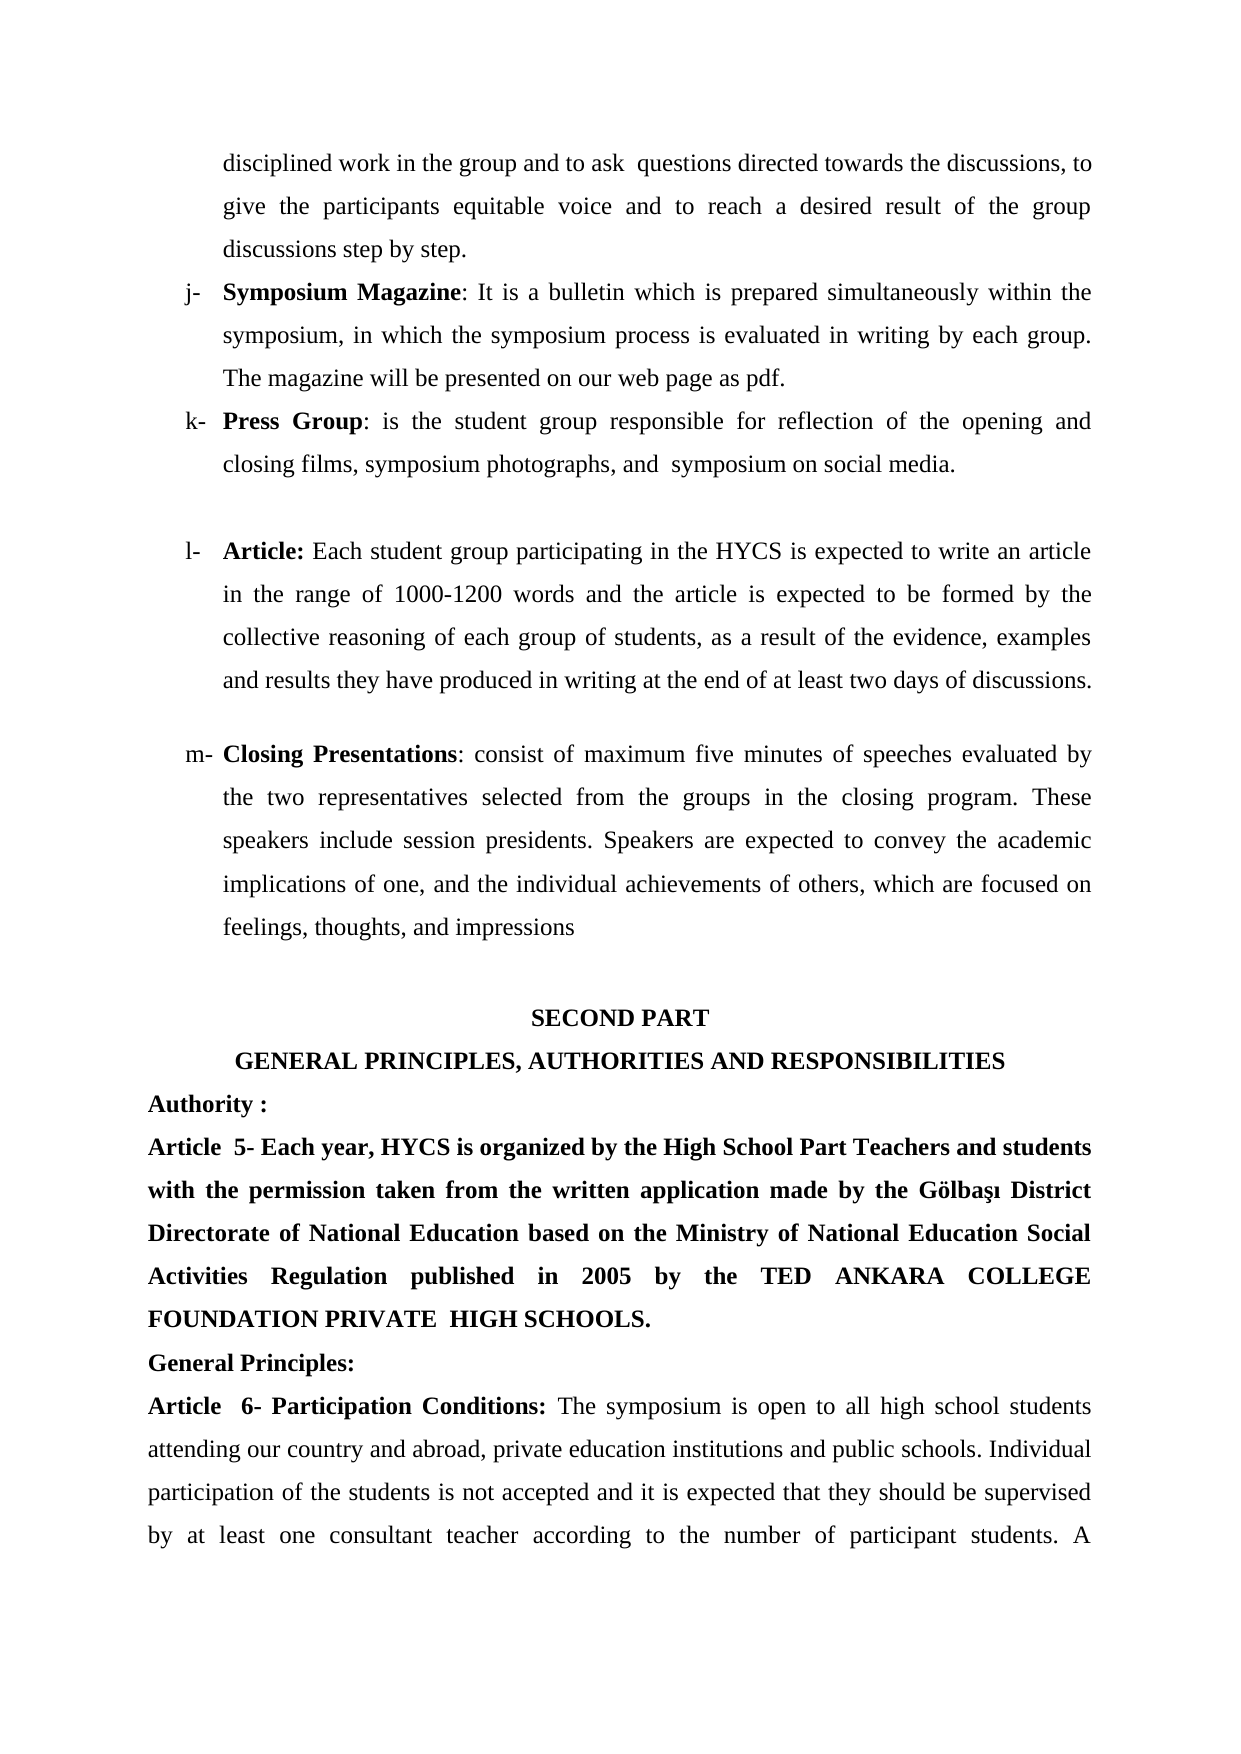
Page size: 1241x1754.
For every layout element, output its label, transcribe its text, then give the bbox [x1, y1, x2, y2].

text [148, 1391, 1093, 1549]
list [185, 148, 1093, 263]
list Closing Presentations: consist of maximum five minutes of speeches evaluated by the two representatives selected from the groups in the closing program. These speakers include session presidents. Speakers are expected to convey the academic implications of one, and the individual achievements of others, which are focused on feelings, thoughts, and impressions [185, 739, 1093, 941]
text Authority : [148, 1089, 1093, 1118]
text SECOND PART [148, 1003, 1093, 1031]
list Press Group: is the student group responsible for reflection of the opening and closing films, symposium photographs, and symposium on social media. [185, 406, 1093, 478]
text GENERAL PRINCIPLES, AUTHORITIES AND RESPONSIBILITIES [148, 1046, 1093, 1074]
list Symposium Magazine: It is a bulletin which is prepared simultaneously within the symposium, in which the symposium process is evaluated in writing by each group. The magazine will be presented on our web page as pdf. [185, 277, 1093, 392]
text Article 5- Each year, HYCS is organized by the High School Part Teachers and students with the permission taken from the written application made by the Gölbaşı District Directorate of National Education based on the Ministry of National Education Social Activities Regulation published in 2005 by the TED ANKARA COLLEGE FOUNDATION PRIVATE HIGH SCHOOLS. [148, 1132, 1093, 1333]
list Article: Each student group participating in the HYCS is expected to write an article in the range of 1000-1200 words and the article is expected to be formed by the collective reasoning of each group of students, as a result of the evidence, examples and results they have produced in writing at the end of at least two days of discussions. [185, 536, 1093, 694]
text General Principles: [148, 1348, 1093, 1376]
